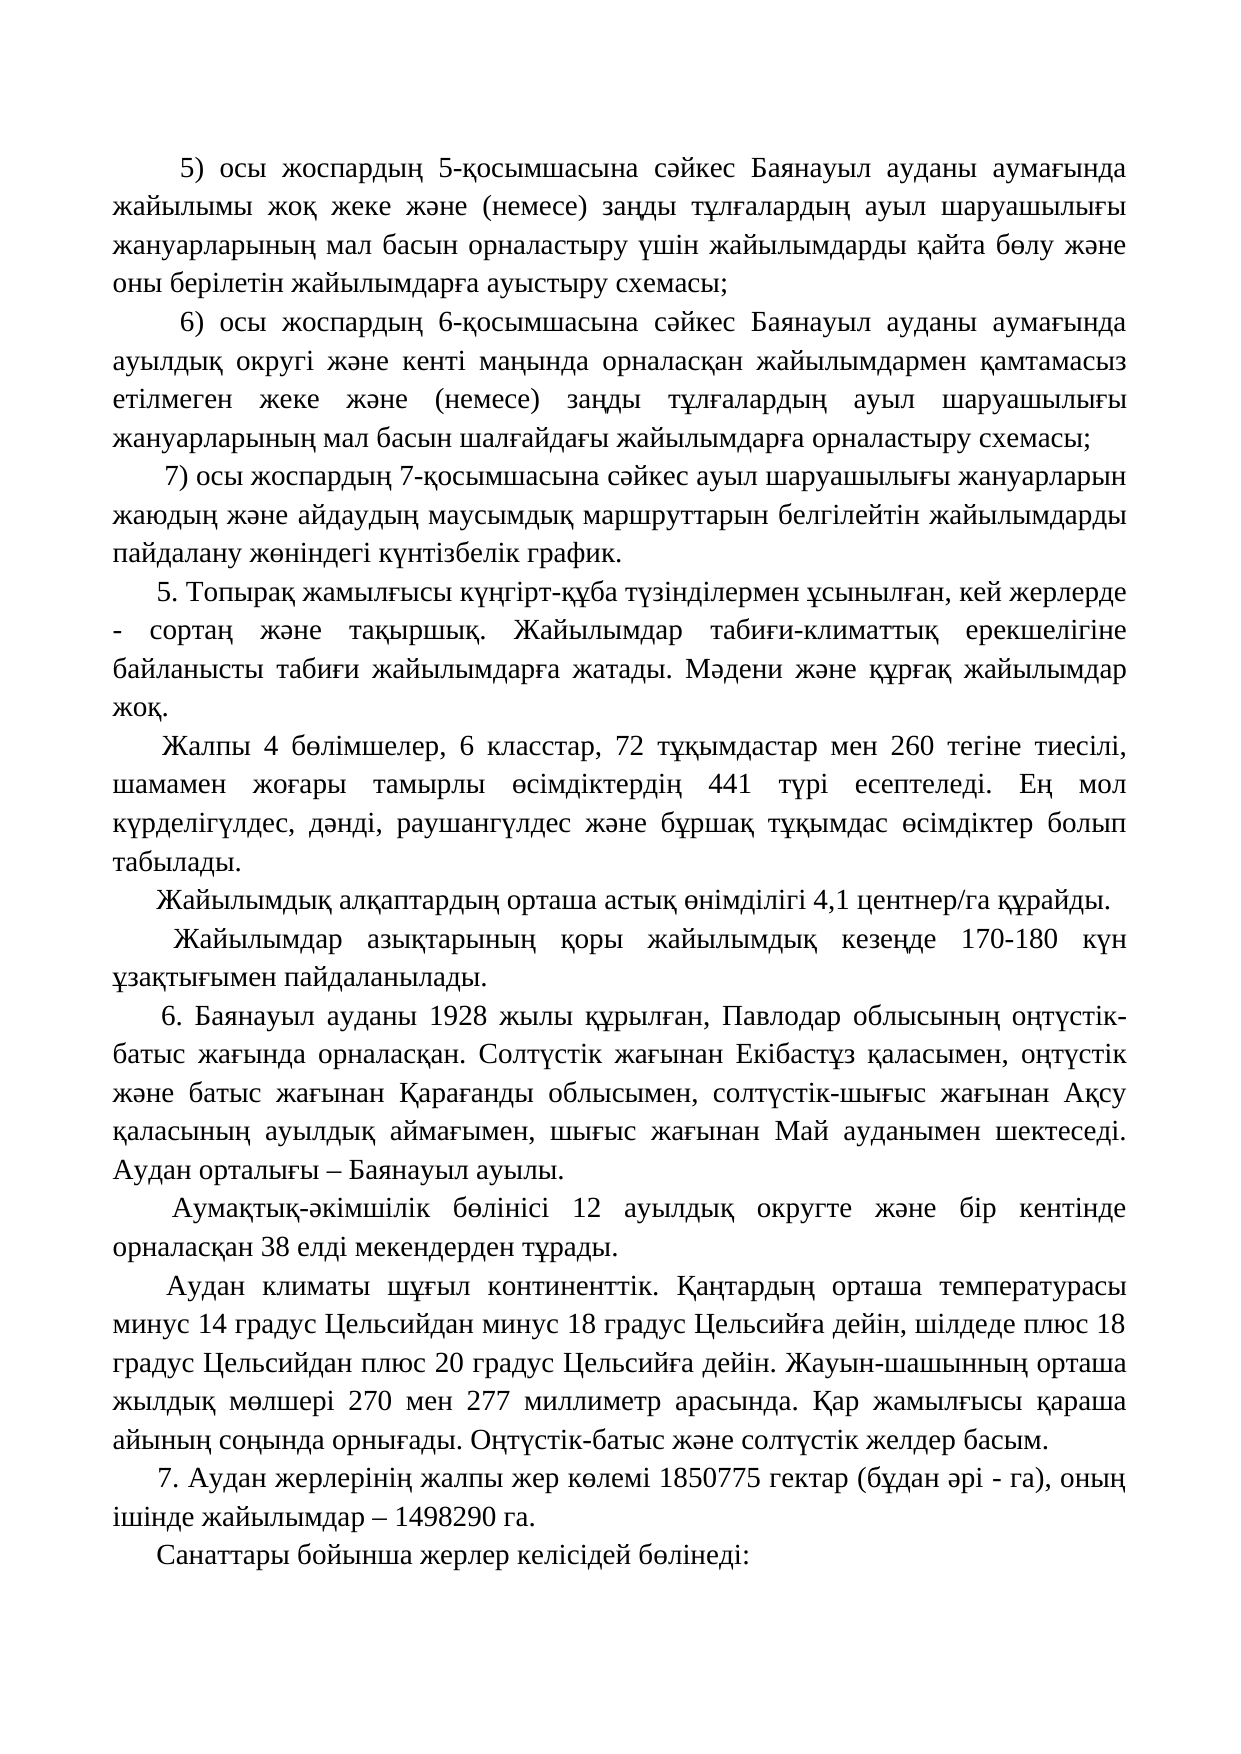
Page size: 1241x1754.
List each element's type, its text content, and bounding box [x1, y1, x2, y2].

text 6. Баянауыл ауданы 1928 жылы құрылған, Павлодар облысының оңтүстік-батыс жағында орналасқан. Солтүстік жағынан Екібастұз қаласымен, оңтүстік және батыс жағынан Қарағанды облысымен, солтүстік-шығыс жағынан Ақсу қаласының ауылдық аймағымен, шығыс жағынан Май ауданымен шектеседі. Аудан орталығы – Баянауыл ауылы. [112, 998, 1128, 1186]
text 5) осы жоспардың 5-қосымшасына сәйкес Баянауыл ауданы аумағында жайылымы жоқ жеке және (немесе) заңды тұлғалардың ауыл шаруашылығы жануарларының мал басын орналастыру үшін жайылымдарды қайта бөлу және оны берілетін жайылымдарға ауыстыру схемасы; [112, 150, 1128, 299]
text Жайылымдық алқаптардың орташа астық өнімділігі 4,1 центнер/га құрайды. [112, 882, 1128, 916]
text 5. Топырақ жамылғысы күңгірт-құба түзінділермен ұсынылған, кей жерлерде - сортаң және тақыршық. Жайылымдар табиғи-климаттық ерекшелігіне байланысты табиғи жайылымдарға жатады. Мәдени және құрғақ жайылымдар жоқ. [112, 574, 1128, 723]
text Аудан климаты шұғыл континенттік. Қаңтардың орташа температурасы минус 14 градус Цельсийдан минус 18 градус Цельсийға дейін, шілдеде плюс 18 градус Цельсийдан плюс 20 градус Цельсийға дейін. Жауын-шашынның орташа жылдық мөлшері 270 мен 277 миллиметр арасында. Қар жамылғысы қараша айының соңында орнығады. Оңтүстік-батыс және солтүстік желдер басым. [112, 1268, 1128, 1455]
text 7. Аудан жерлерінің жалпы жер көлемі 1850775 гектар (бұдан әрі - га), оның ішінде жайылымдар – 1498290 га. [112, 1460, 1128, 1532]
text 6) осы жоспардың 6-қосымшасына сәйкес Баянауыл ауданы аумағында ауылдық округі және кенті маңында орналасқан жайылымдармен қамтамасыз етілмеген жеке және (немесе) заңды тұлғалардың ауыл шаруашылығы жануарларының мал басын шалғайдағы жайылымдарға орналастыру схемасы; [112, 304, 1128, 453]
text Санаттары бойынша жерлер келісідей бөлінеді: [112, 1537, 1128, 1571]
text Жалпы 4 бөлімшелер, 6 класстар, 72 тұқымдастар мен 260 тегіне тиесілі, шамамен жоғары тамырлы өсімдіктердің 441 түрі есептеледі. Ең мол күрделігүлдес, дәнді, раушангүлдес және бұршақ тұқымдас өсімдіктер болып табылады. [112, 728, 1128, 877]
text Аумақтық-әкімшілік бөлінісі 12 ауылдық округте және бір кентінде орналасқан 38 елді мекендерден тұрады. [112, 1191, 1128, 1263]
text 7) осы жоспардың 7-қосымшасына сәйкес ауыл шаруашылығы жануарларын жаюдың және айдаудың маусымдық маршруттарын белгілейтін жайылымдарды пайдалану жөніндегі күнтізбелік график. [112, 458, 1128, 569]
text Жайылымдар азықтарының қоры жайылымдық кезеңде 170-180 күн ұзақтығымен пайдаланылады. [112, 921, 1128, 993]
